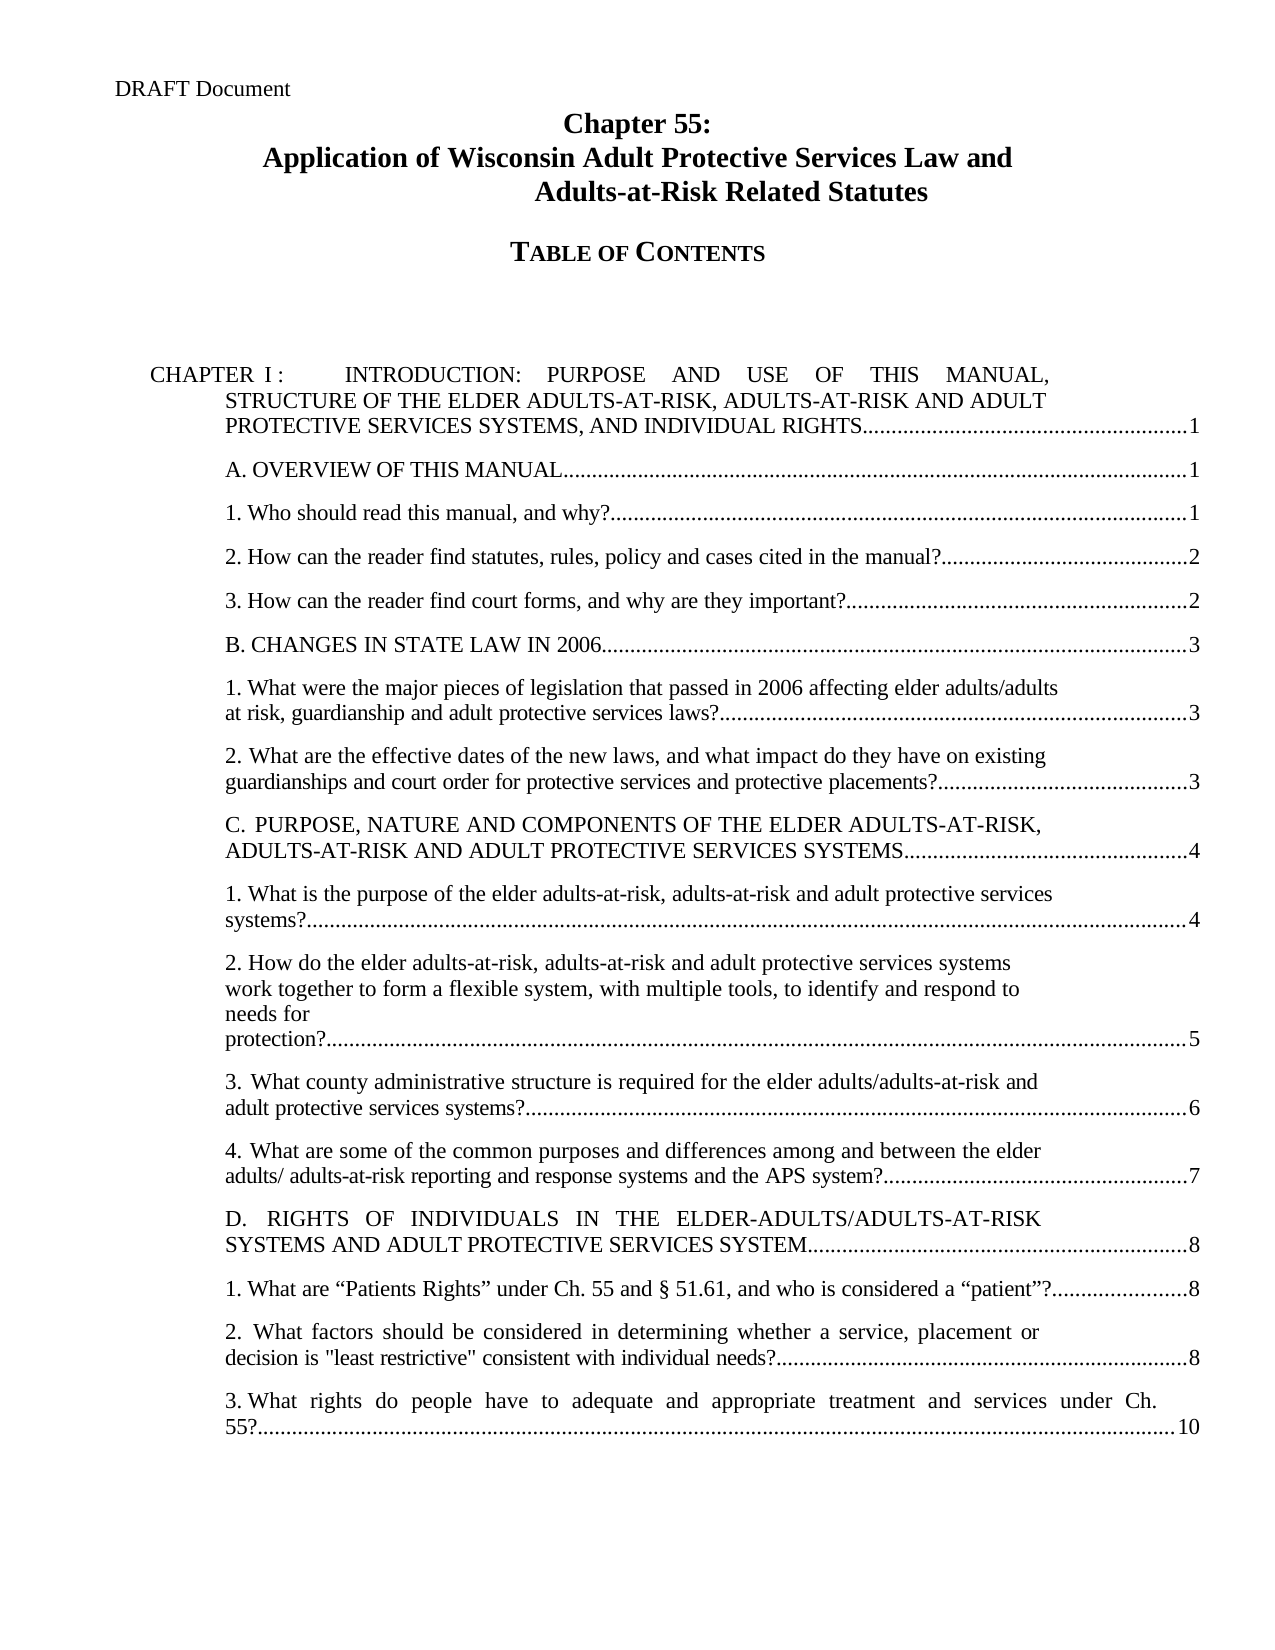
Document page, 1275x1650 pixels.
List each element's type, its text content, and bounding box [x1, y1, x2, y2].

text CHAPTER I : INTRODUCTION: PURPOSE AND USE OF THIS MANUAL, STRUCTURE OF THE ELDER ADULTS-AT-RISK, ADULTS-AT-RISK AND ADULT [150, 363, 1050, 413]
text Application of Wisconsin Adult Protective Services Law and [115, 141, 1160, 174]
subtitle Chapter 55: [114, 107, 1160, 141]
text Adults-at-Risk Related Statutes TABLE OF CONTENTS [510, 174, 993, 268]
